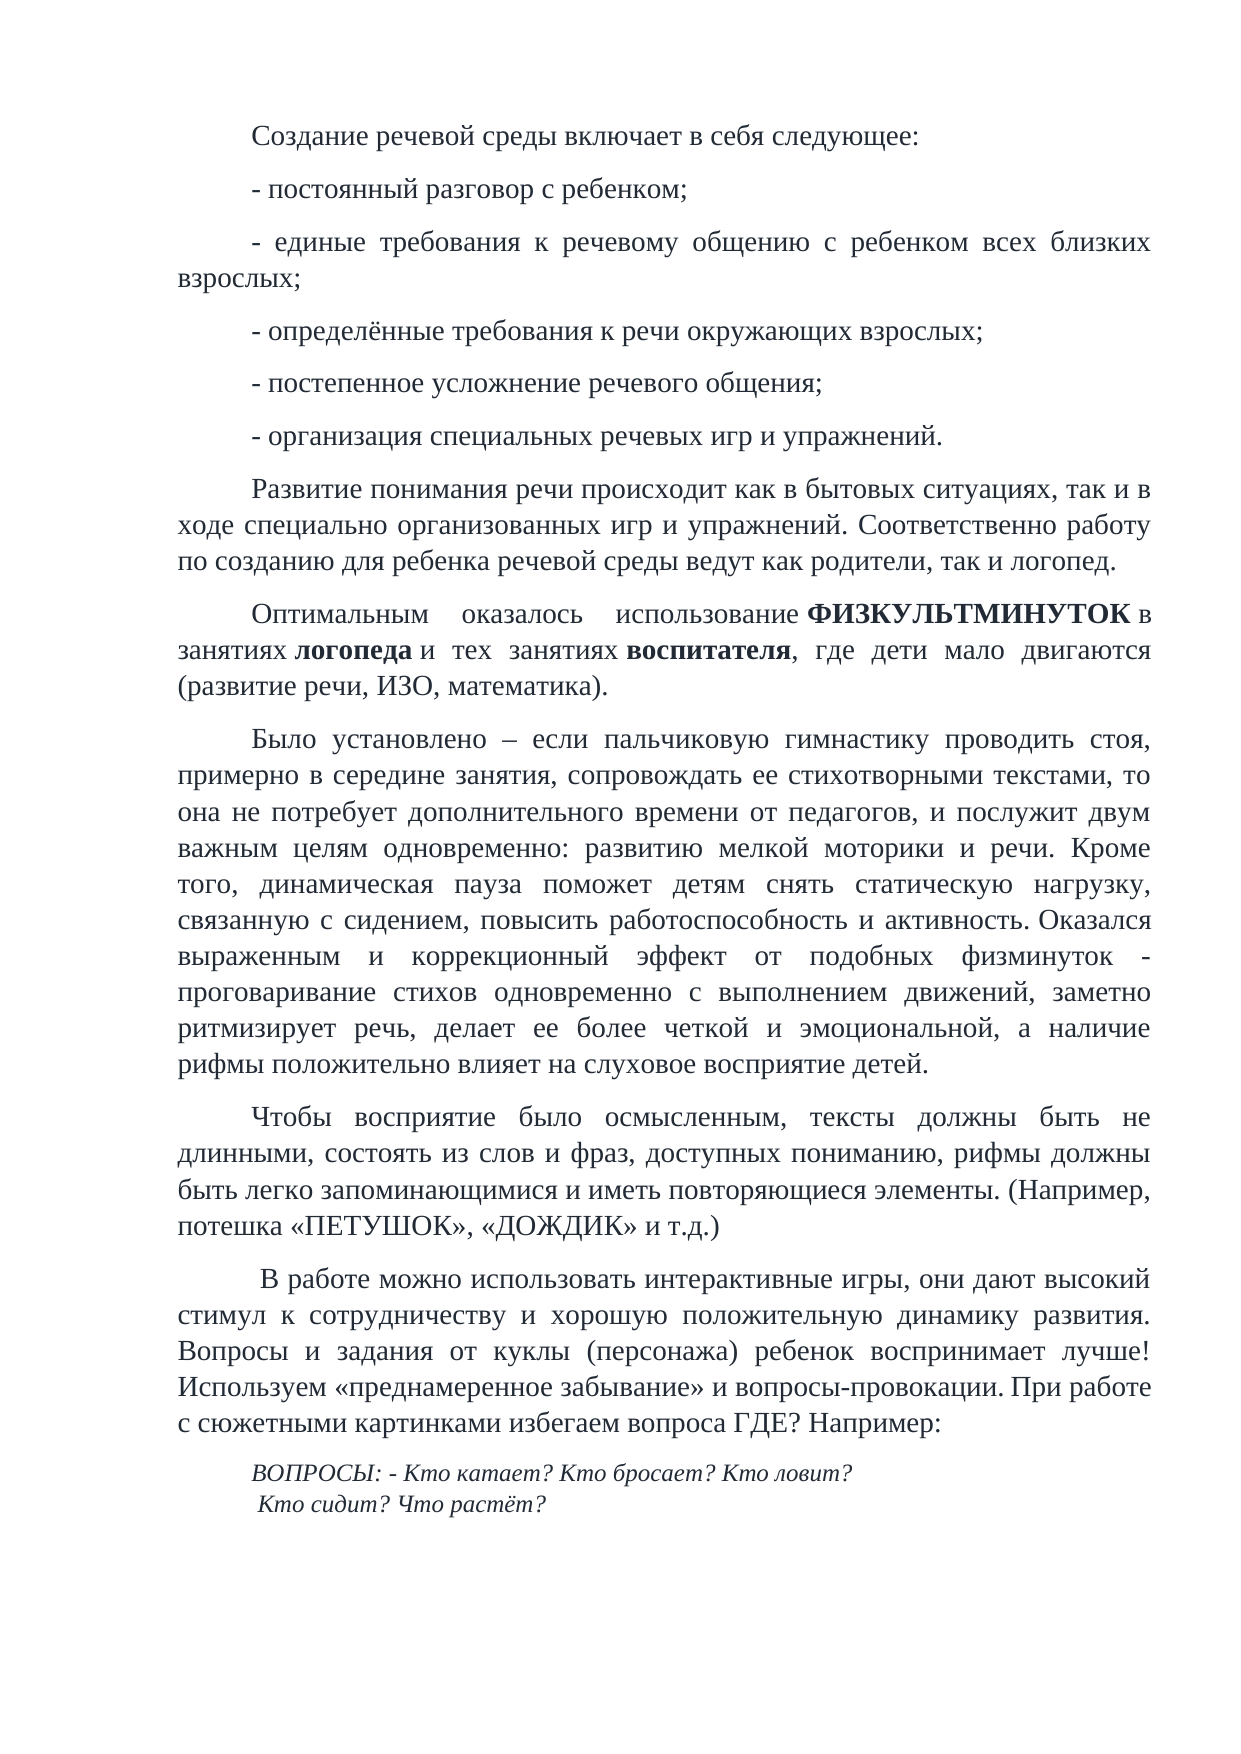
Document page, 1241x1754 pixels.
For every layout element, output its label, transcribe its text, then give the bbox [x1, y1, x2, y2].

text Чтобы восприятие было осмысленным, тексты должны быть не длинными, состоять из слов и фраз, доступных пониманию, рифмы должны быть легко запоминающимися и иметь повторяющиеся элементы. (Например, потешка «ПЕТУШОК», «ДОЖДИК» и т.д.) [177, 1099, 1152, 1241]
text - постепенное усложнение речевого общения; [177, 366, 1152, 399]
text Оптимальным оказалось использование ФИЗКУЛЬТМИНУТОК в занятиях логопеда и тех занятиях воспитателя, где дети мало двигаются (развитие речи, ИЗО, математика). [177, 596, 1152, 702]
text - постоянный разговор с ребенком; [177, 171, 1152, 204]
text - единые требования к речевому общению с ребенком всех близких взрослых; [177, 224, 1152, 293]
text - организация специальных речевых игр и упражнений. [177, 418, 1152, 452]
text Создание речевой среды включает в себя следующее: [177, 118, 1152, 152]
text В работе можно использовать интерактивные игры, они дают высокий стимул к сотрудничеству и хорошую положительную динамику развития. Вопросы и задания от куклы (персонажа) ребенок воспринимает лучше! Используем «преднамеренное забывание» и вопросы-провокации. При работе с сюжетными картинками избегаем вопроса ГДЕ? Например: [177, 1261, 1152, 1439]
text - определённые требования к речи окружающих взрослых; [177, 313, 1152, 346]
text ВОПРОСЫ: - Кто катает? Кто бросает? Кто ловит? [177, 1458, 1152, 1487]
text Развитие понимания речи происходит как в бытовых ситуациях, так и в ходе специально организованных игр и упражнений. Соответственно работу по созданию для ребенка речевой среды ведут как родители, так и логопед. [177, 471, 1152, 577]
text Кто сидит? Что растёт? [177, 1489, 1152, 1518]
text Было установлено – если пальчиковую гимнастику проводить стоя, примерно в середине занятия, сопровождать ее стихотворными текстами, то она не потребует дополнительного времени от педагогов, и послужит двум важным целям одновременно: развитию мелкой моторики и речи. Кроме того, динамическая пауза поможет детям снять статическую нагрузку, связанную с сидением, повысить работоспособность и активность. Оказался выраженным и коррекционный эффект от подобных физминуток - проговаривание стихов одновременно с выполнением движений, заметно ритмизирует речь, делает ее более четкой и эмоциональной, а наличие рифмы положительно влияет на слуховое восприятие детей. [177, 721, 1152, 1080]
